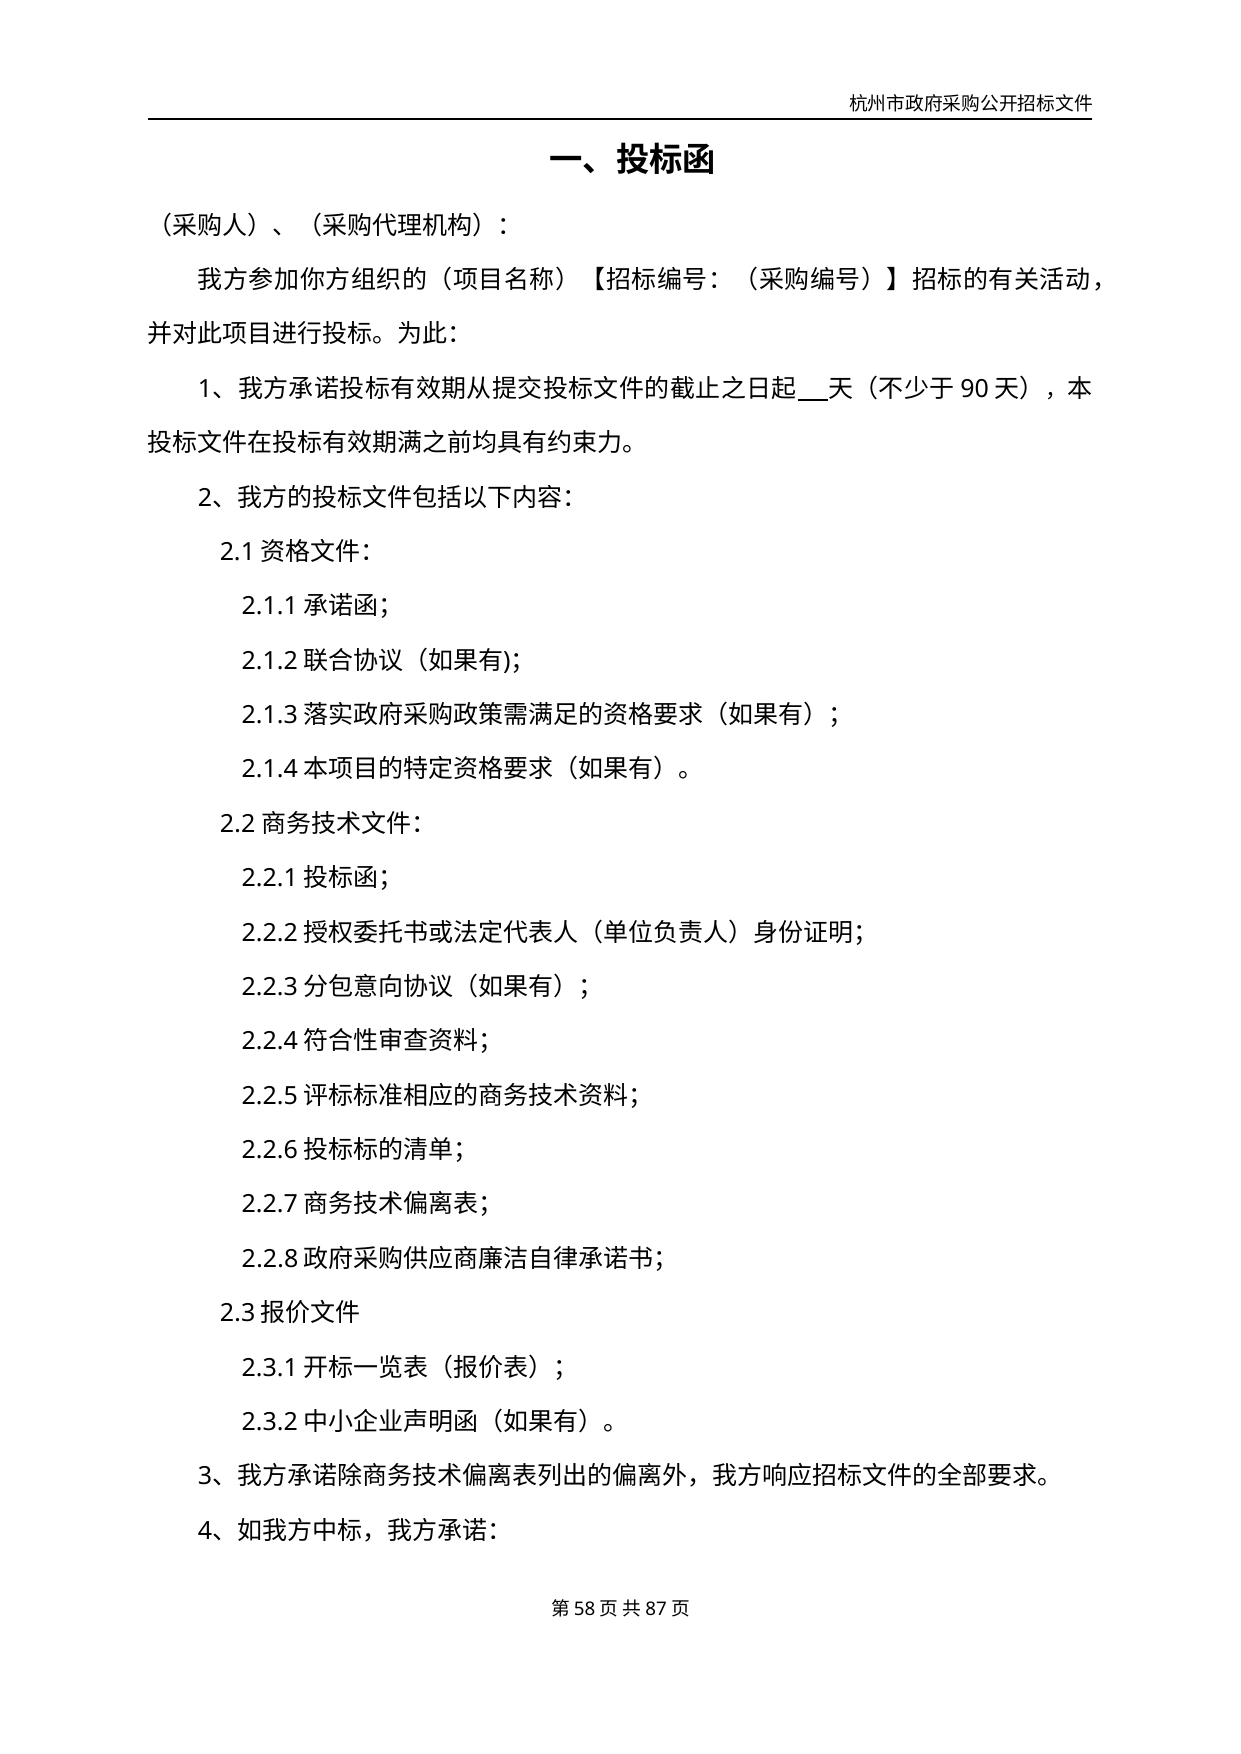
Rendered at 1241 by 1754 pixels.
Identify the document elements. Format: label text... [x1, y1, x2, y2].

text 2.2.7商务技术偏离表； [191, 1184, 1092, 1220]
text 2.2.5评标标准相应的商务技术资料； [191, 1075, 1092, 1111]
text 3、我方承诺除商务技术偏离表列出的偏离外，我方响应招标文件的全部要求。 [148, 1456, 1092, 1492]
text 4、如我方中标，我方承诺： [148, 1510, 1092, 1546]
text 2.2.2授权委托书或法定代表人（单位负责人）身份证明； [191, 912, 1092, 948]
text 一、投标函 [148, 133, 1092, 181]
text 2.1.3落实政府采购政策需满足的资格要求（如果有）； [191, 694, 1092, 731]
text 1、我方承诺投标有效期从提交投标文件的截止之日起 天（不少于90天），本投标文件在投标有效期满之前均具有约束力。 [148, 368, 1092, 459]
text 2.1.2联合协议（如果有)； [191, 640, 1092, 676]
text 2.2.4符合性审查资料； [191, 1021, 1092, 1057]
text 2.3报价文件 [169, 1293, 1092, 1329]
text 2.2.1投标函； [191, 858, 1092, 894]
text 2.1.4本项目的特定资格要求（如果有）。 [191, 749, 1092, 785]
text （采购人）、（采购代理机构）： [148, 205, 1092, 241]
text 2.1资格文件： [169, 531, 1092, 568]
text 2.2.6投标标的清单； [191, 1129, 1092, 1166]
text 2.3.1开标一览表（报价表）； [191, 1347, 1092, 1383]
text 2.2.8政府采购供应商廉洁自律承诺书； [191, 1238, 1092, 1274]
text 2.2.3分包意向协议（如果有）； [191, 966, 1092, 1003]
text 2.3.2中小企业声明函（如果有）。 [191, 1401, 1092, 1438]
text 2.1.1承诺函； [191, 586, 1092, 622]
text 我方参加你方组织的（项目名称）【招标编号：（采购编号）】招标的有关活动，并对此项目进行投标。为此： [148, 259, 1092, 350]
text 2.2 商务技术文件： [169, 803, 1092, 839]
text 2、我方的投标文件包括以下内容： [148, 477, 1092, 513]
